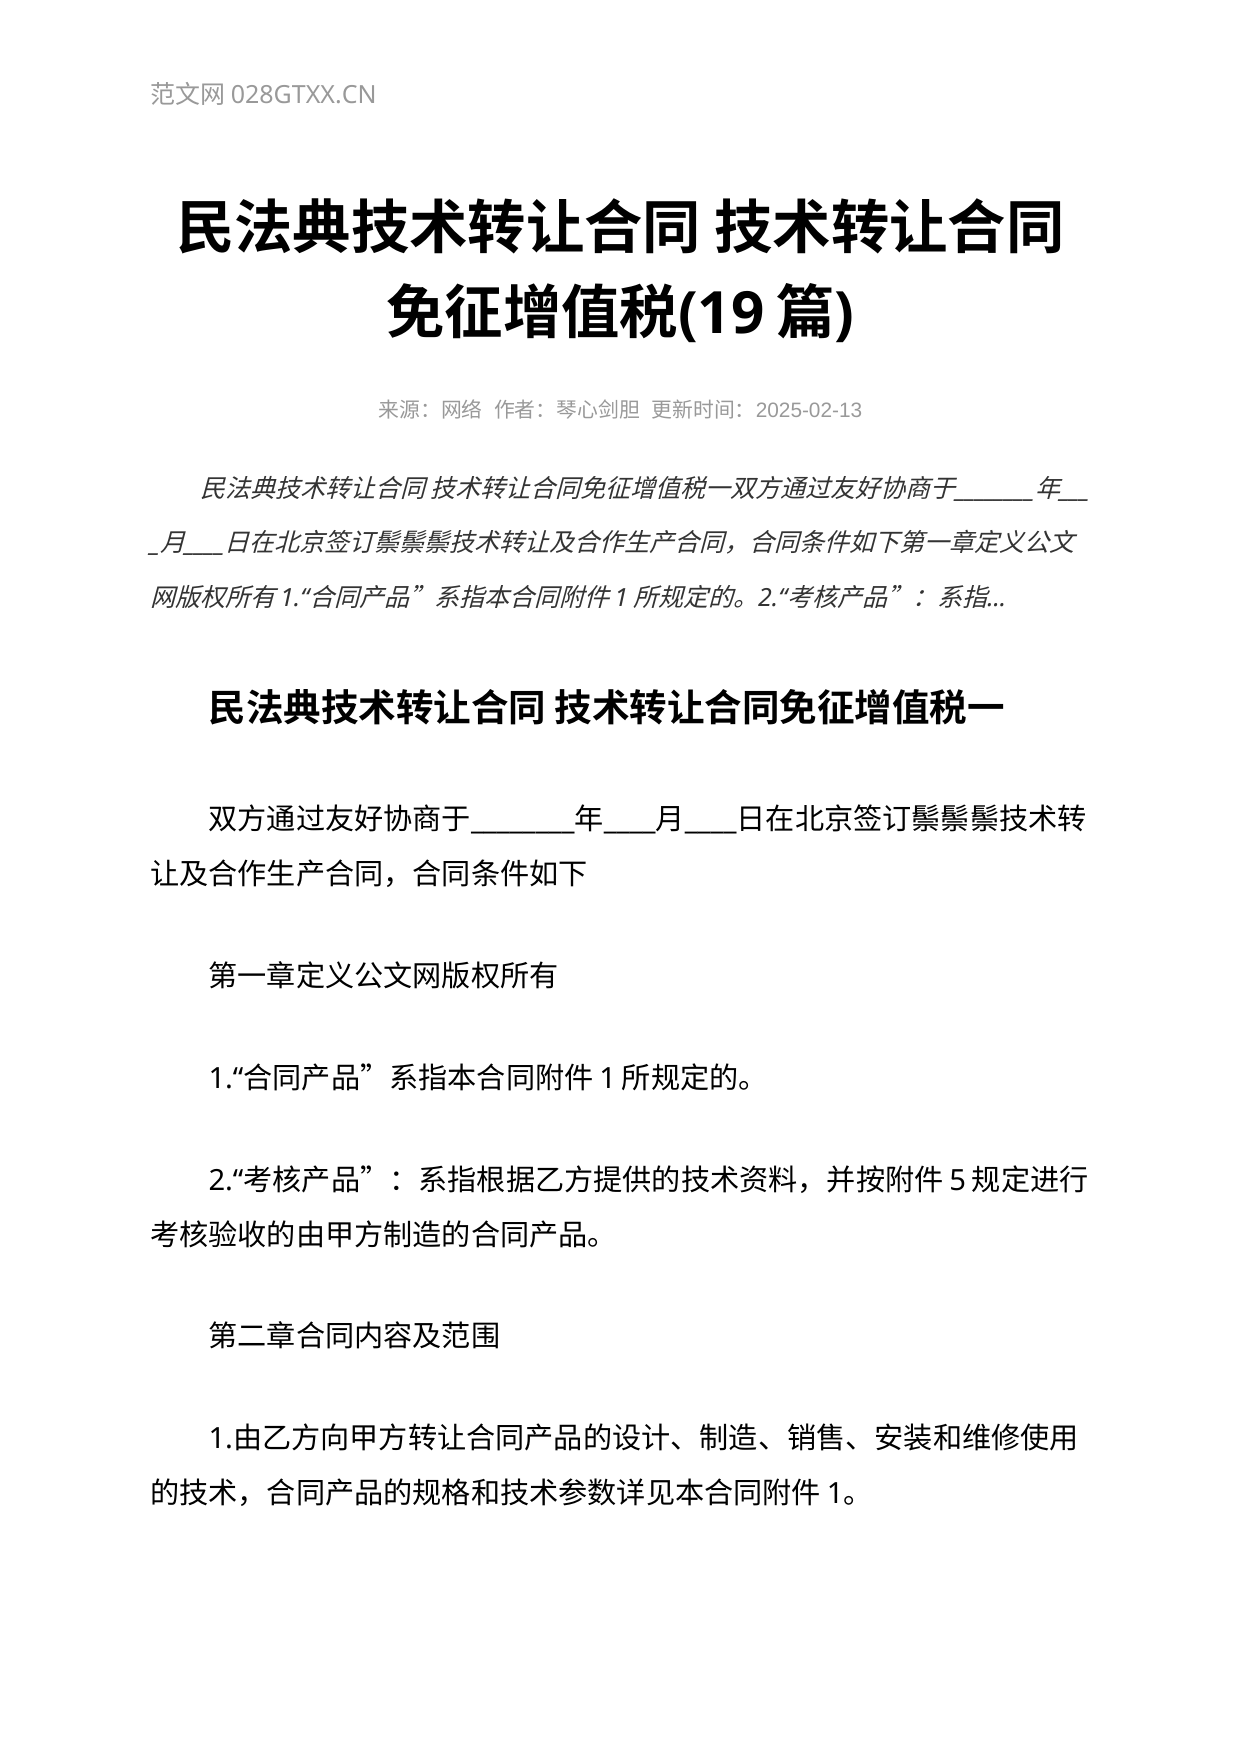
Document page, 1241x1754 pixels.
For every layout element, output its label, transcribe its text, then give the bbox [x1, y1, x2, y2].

text 1.由乙方向甲方转让合同产品的设计、制造、销售、安装和维修使用的技术，合同产品的规格和技术参数详见本合同附件1。 [150, 1415, 1090, 1512]
text 来源：网络 作者：琴心剑胆 更新时间：2025-02-13 [150, 397, 1090, 421]
text 第二章合同内容及范围 [150, 1313, 1090, 1355]
text 民法典技术转让合同 技术转让合同免征增值税一 [150, 678, 1090, 732]
text 1.“合同产品”系指本合同附件1所规定的。 [150, 1054, 1090, 1097]
text 第一章定义公文网版权所有 [150, 952, 1090, 995]
text 双方通过友好协商于________年____月____日在北京签订鬃鬃鬃技术转让及合作生产合同，合同条件如下 [150, 796, 1090, 893]
text 2.“考核产品”：系指根据乙方提供的技术资料，并按附件5规定进行考核验收的由甲方制造的合同产品。 [150, 1156, 1090, 1253]
text 民法典技术转让合同 技术转让合同免征增值税一双方通过友好协商于________年____月____日在北京签订鬃鬃鬃技术转让及合作生产合同，合同条件如下第一章定义公文网版权所有1.“合同产品”系指本合同附件1所规定的。2.“考核产品”：系指... [150, 468, 1090, 613]
subtitle 民法典技术转让合同 技术转让合同免征增值税(19篇) [150, 181, 1090, 351]
